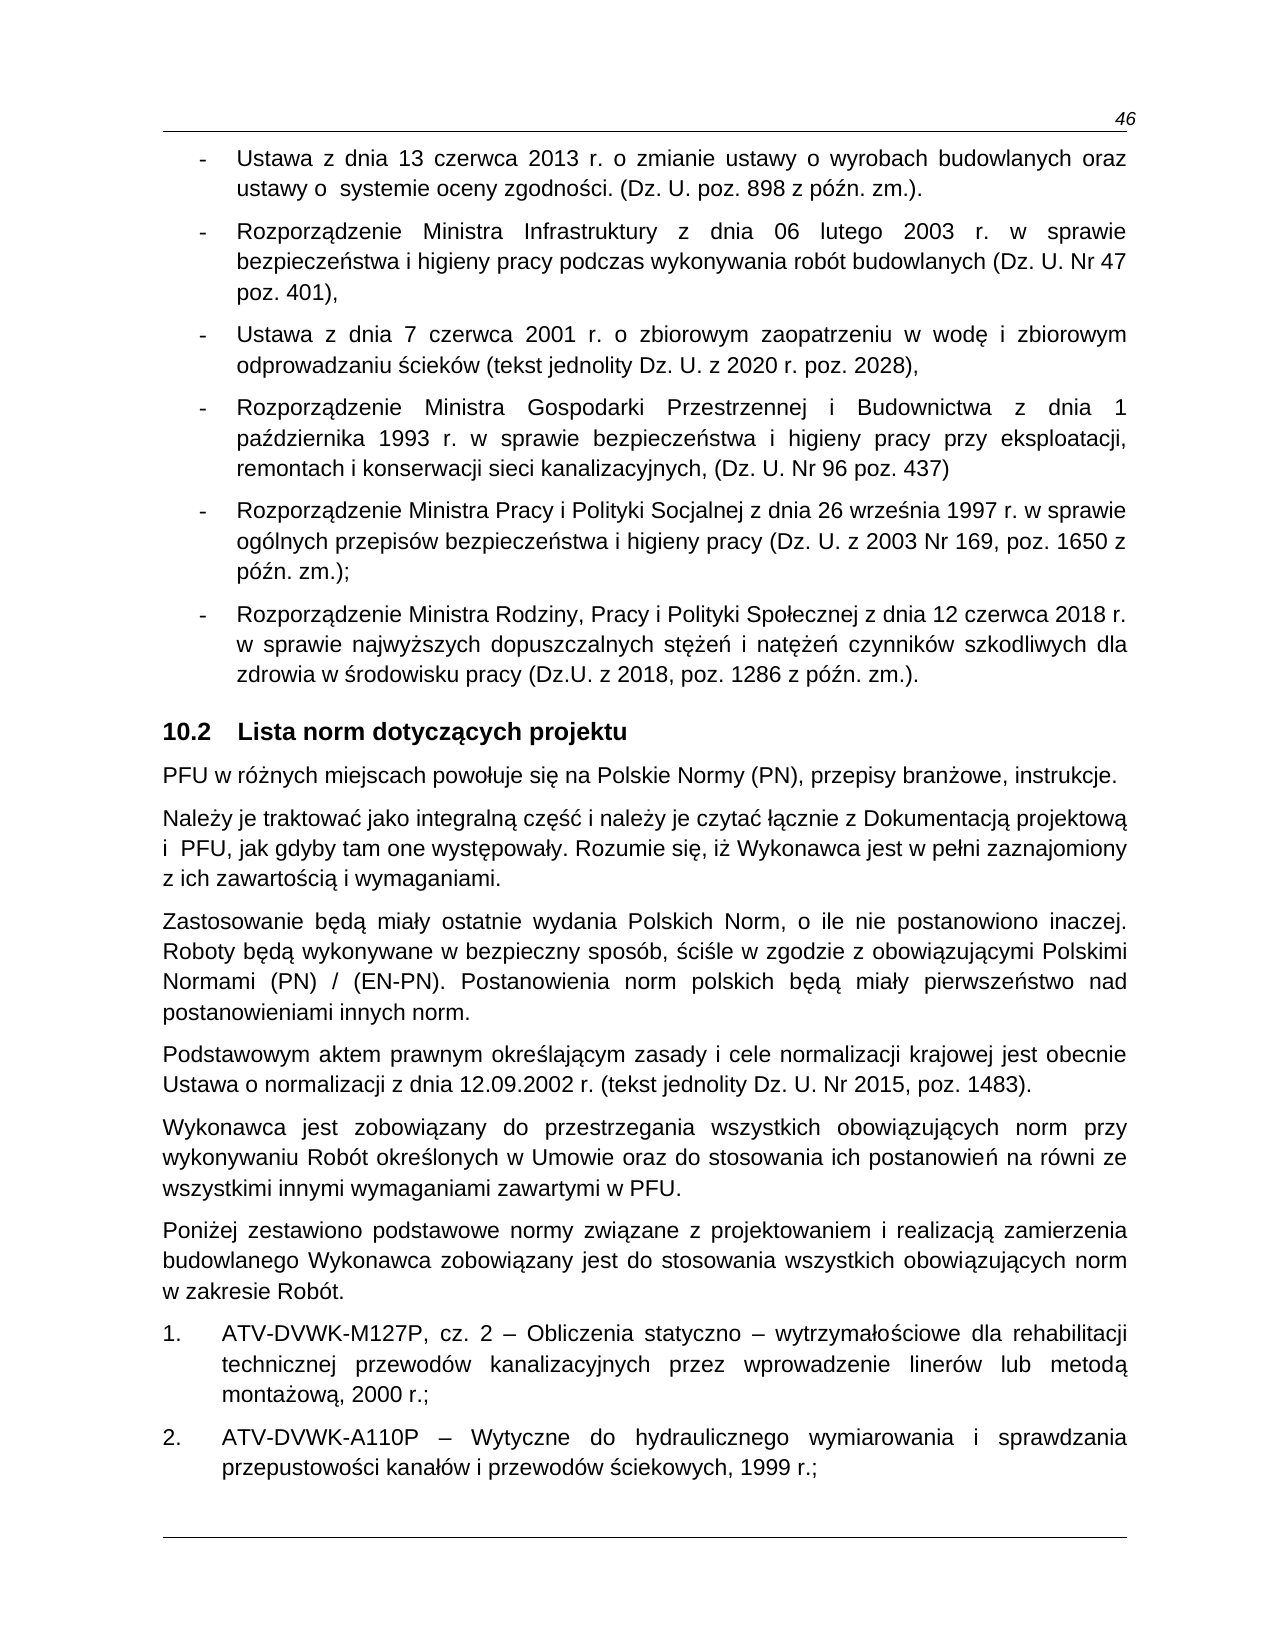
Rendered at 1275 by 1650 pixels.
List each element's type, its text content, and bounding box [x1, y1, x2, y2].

subtitle Lista norm dotyczących projektu [162, 716, 1127, 745]
list Ustawa z dnia 13 czerwca 2013 r. o zmianie ustawy o wyrobach budowlanych oraz ustawy o systemie oceny zgodności. (Dz. U. poz. 898 z późn. zm.). [199, 145, 1127, 202]
list Ustawa z dnia 7 czerwca 2001 r. o zbiorowym zaopatrzeniu w wodę i zbiorowym odprowadzaniu ścieków (tekst jednolity Dz. U. z 2020 r. poz. 2028), [199, 321, 1127, 378]
list Rozporządzenie Ministra Gospodarki Przestrzennej i Budownictwa z dnia 1 października 1993 r. w sprawie bezpieczeństwa i higieny pracy przy eksploatacji, remontach i konserwacji sieci kanalizacyjnych, (Dz. U. Nr 96 poz. 437) [199, 394, 1127, 481]
list Rozporządzenie Ministra Rodziny, Pracy i Polityki Społecznej z dnia 12 czerwca 2018 r. w sprawie najwyższych dopuszczalnych stężeń i natężeń czynników szkodliwych dla zdrowia w środowisku pracy (Dz.U. z 2018, poz. 1286 z późn. zm.). [199, 601, 1127, 688]
list Rozporządzenie Ministra Pracy i Polityki Socjalnej z dnia 26 września 1997 r. w sprawie ogólnych przepisów bezpieczeństwa i higieny pracy (Dz. U. z 2003 Nr 169, poz. 1650 z późn. zm.); [199, 497, 1127, 584]
text Należy je traktować jako integralną część i należy je czytać łącznie z Dokumentacją projektową i PFU, jak gdyby tam one występowały. Rozumie się, iż Wykonawca jest w pełni zaznajomiony z ich zawartością i wymaganiami. [162, 805, 1127, 891]
text Wykonawca jest zobowiązany do przestrzegania wszystkich obowiązujących norm przy wykonywaniu Robót określonych w Umowie oraz do stosowania ich postanowień na równi ze wszystkimi innymi wymaganiami zawartymi w PFU. [162, 1114, 1127, 1201]
text Podstawowym aktem prawnym określającym zasady i cele normalizacji krajowej jest obecnie Ustawa o normalizacji z dnia 12.09.2002 r. (tekst jednolity Dz. U. Nr 2015, poz. 1483). [162, 1041, 1127, 1098]
list Rozporządzenie Ministra Infrastruktury z dnia 06 lutego 2003 r. w sprawie bezpieczeństwa i higieny pracy podczas wykonywania robót budowlanych (Dz. U. Nr 47 poz. 401), [199, 218, 1127, 305]
list ATV-DVWK-M127P, cz. 2 – Obliczenia statyczno – wytrzymałościowe dla rehabilitacji technicznej przewodów kanalizacyjnych przez wprowadzenie linerów lub metodą montażową, 2000 r.; [162, 1320, 1127, 1407]
list ATV-DVWK-A110P – Wytyczne do hydraulicznego wymiarowania i sprawdzania przepustowości kanałów i przewodów ściekowych, 1999 r.; [162, 1423, 1127, 1480]
text Zastosowanie będą miały ostatnie wydania Polskich Norm, o ile nie postanowiono inaczej. Roboty będą wykonywane w bezpieczny sposób, ściśle w zgodzie z obowiązującymi Polskimi Normami (PN) / (EN-PN). Postanowienia norm polskich będą miały pierwszeństwo nad postanowieniami innych norm. [162, 908, 1127, 1025]
text PFU w różnych miejscach powołuje się na Polskie Normy (PN), przepisy branżowe, instrukcje. [162, 762, 1127, 788]
text Poniżej zestawiono podstawowe normy związane z projektowaniem i realizacją zamierzenia budowlanego Wykonawca zobowiązany jest do stosowania wszystkich obowiązujących norm w zakresie Robót. [162, 1217, 1127, 1304]
